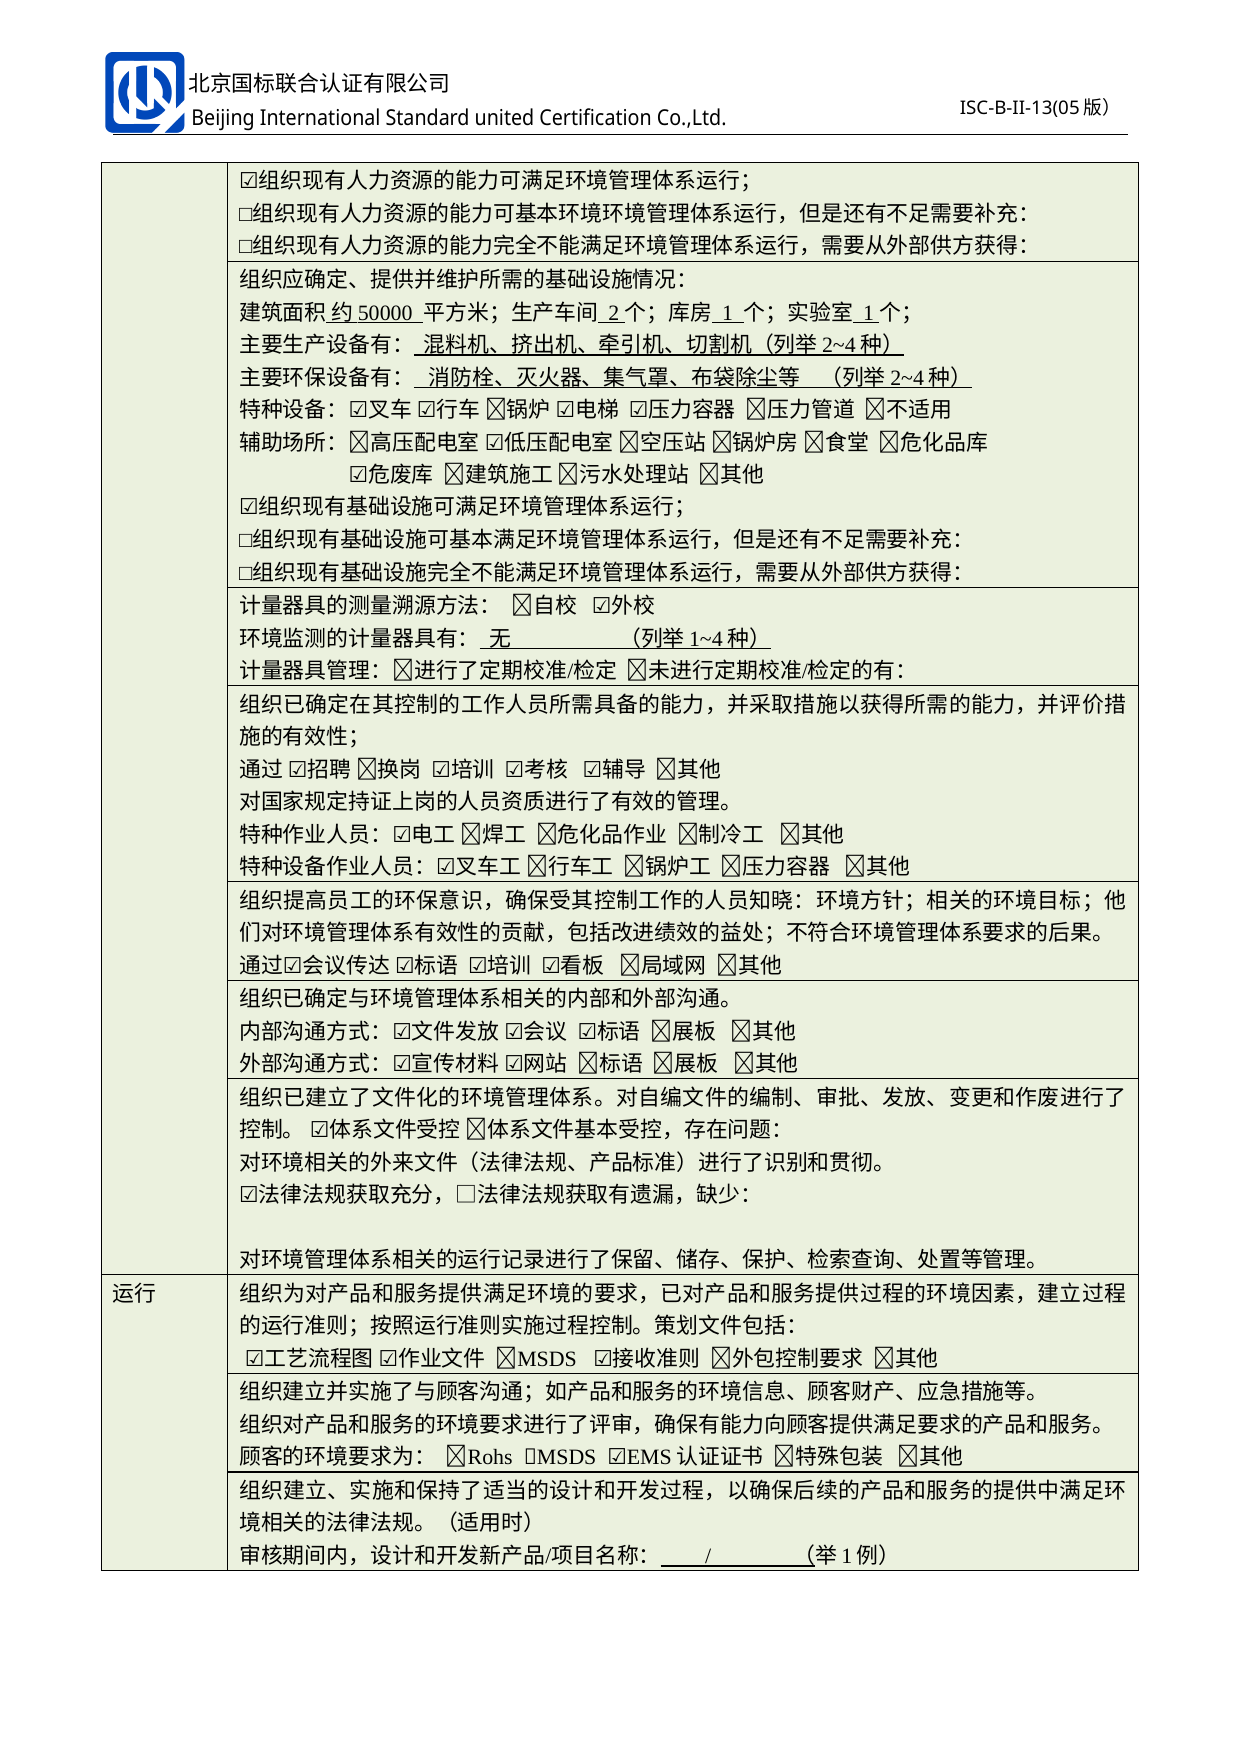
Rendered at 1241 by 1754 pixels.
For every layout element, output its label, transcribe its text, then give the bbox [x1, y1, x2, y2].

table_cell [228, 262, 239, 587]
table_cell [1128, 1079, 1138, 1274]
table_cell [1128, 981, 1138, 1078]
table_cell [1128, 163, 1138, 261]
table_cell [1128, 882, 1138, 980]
table_cell 运行 [102, 1275, 227, 1570]
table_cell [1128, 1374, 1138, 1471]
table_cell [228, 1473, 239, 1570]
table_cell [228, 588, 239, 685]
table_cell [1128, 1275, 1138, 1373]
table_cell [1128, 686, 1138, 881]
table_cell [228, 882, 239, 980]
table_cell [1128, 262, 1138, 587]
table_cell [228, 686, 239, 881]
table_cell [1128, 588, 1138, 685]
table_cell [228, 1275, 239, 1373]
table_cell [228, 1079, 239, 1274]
picture [105, 52, 185, 133]
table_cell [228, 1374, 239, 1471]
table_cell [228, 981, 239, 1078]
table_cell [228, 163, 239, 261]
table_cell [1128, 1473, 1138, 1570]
